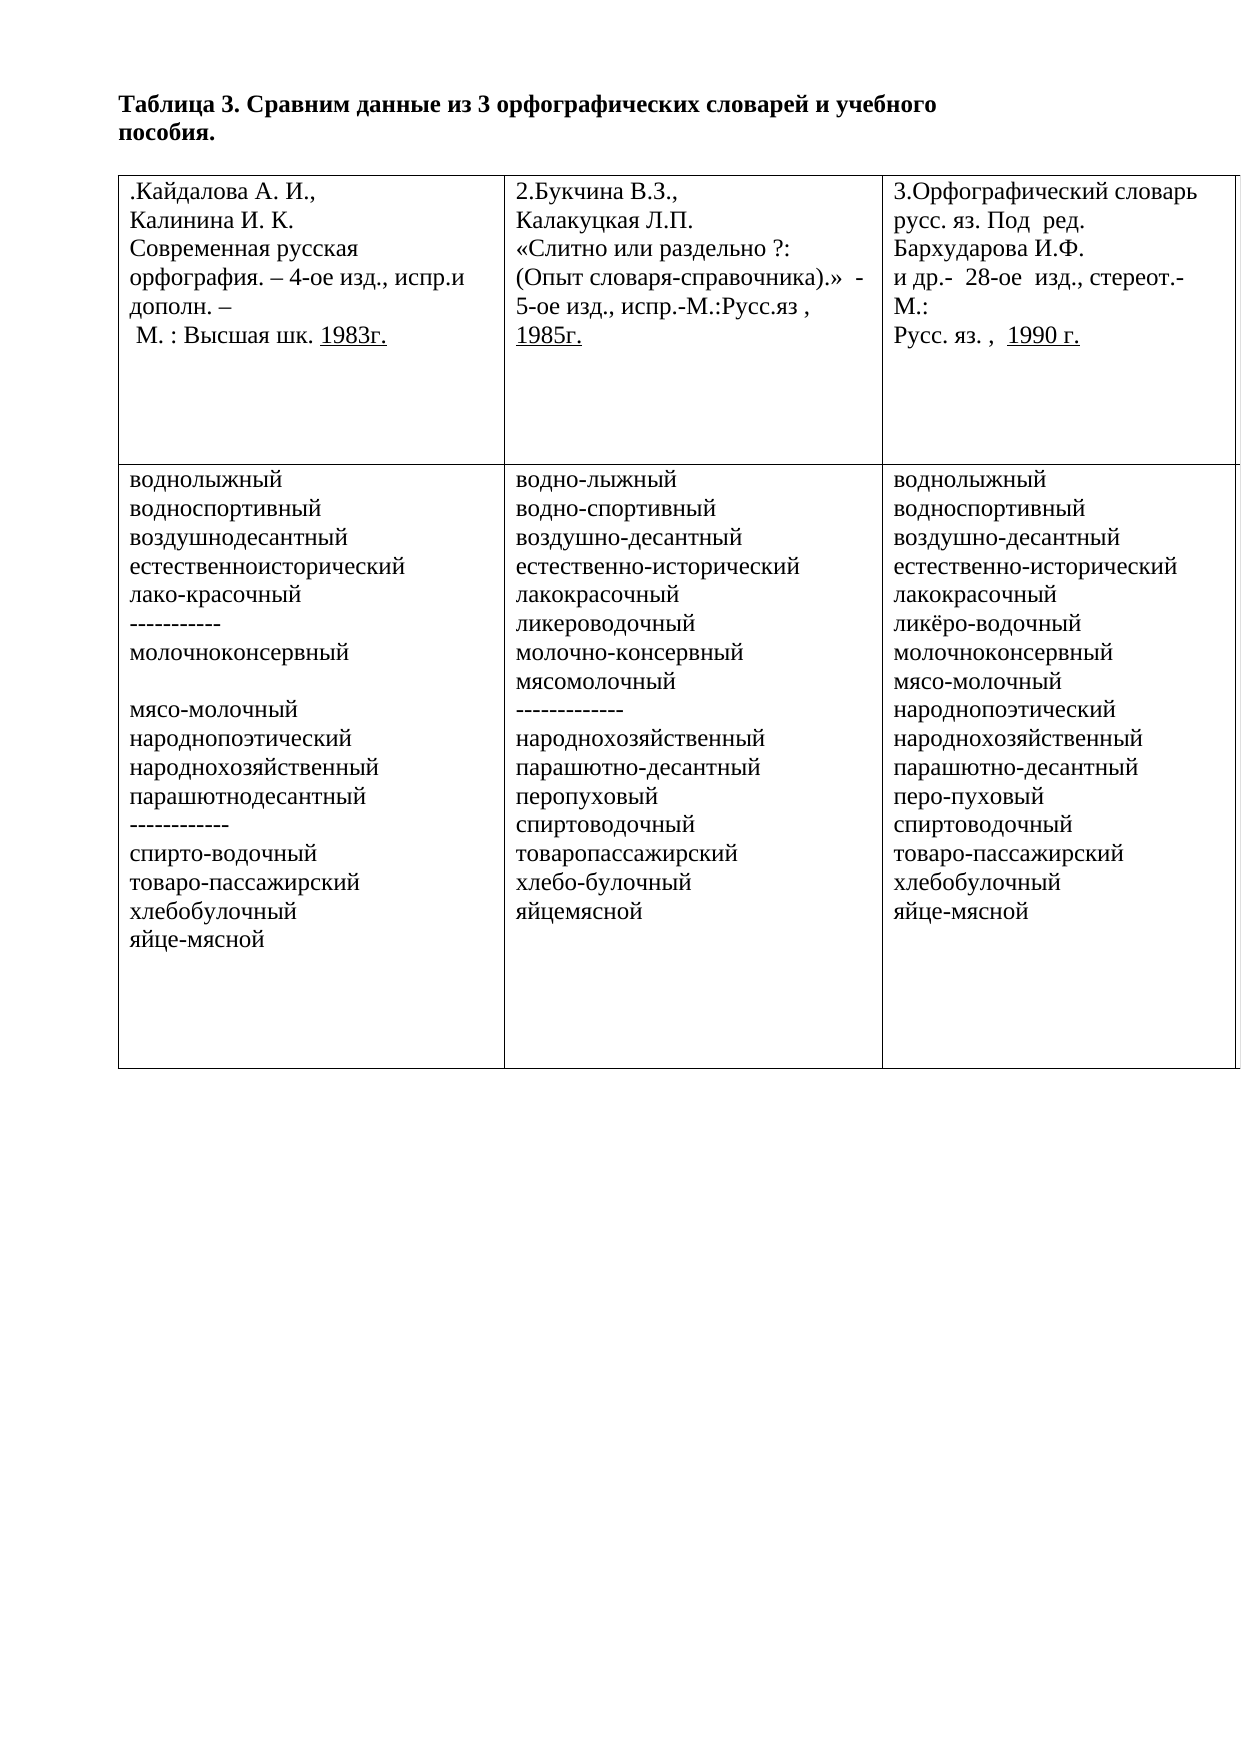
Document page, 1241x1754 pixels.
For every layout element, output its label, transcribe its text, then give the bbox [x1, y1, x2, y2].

table_header .Кайдалова А. И., Калинина И. К. Современная русская орфография. – 4-ое изд., испр.и дополн. – М. : Высшая шк. 1983г. [119, 176, 504, 463]
table_header 2.Букчина В.З., Калакуцкая Л.П. «Слитно или раздельно ?: (Опыт словаря-справочника).» - 5-ое изд., испр.-М.:Русс.яз , 1985г. [505, 176, 882, 463]
text Таблица 3. Сравним данные из 3 орфографических словарей и учебного пособия. [118, 89, 986, 146]
table_header 3.Орфографический словарь русс. яз. Под ред. Бархударова И.Ф. и др.- 28-ое изд., стереот.- М.: Русс. яз. , . [883, 176, 1235, 463]
table_cell воднолыжный водноспортивный воздушно-десантный естественно-исторический лакокрасочный ликёро-водочный молочноконсервный мясо-молочный народнопоэтический народнохозяйственный парашютно-десантный перо-пуховый спиртоводочный товаро-пассажирский хлебобулочный яйце-мясной [883, 465, 1235, 1068]
table_cell воднолыжный водноспортивный воздушнодесантный естественноисторический лако-красочный ----------- молочноконсервный мясо-молочный народнопоэтический народнохозяйственный парашютнодесантный ------------ спирто-водочный товаро-пассажирский хлебобулочный яйце-мясной [119, 465, 504, 1068]
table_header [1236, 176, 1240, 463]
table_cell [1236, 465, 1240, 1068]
table_cell водно-лыжный водно-спортивный воздушно-десантный естественно-исторический лакокрасочный ликероводочный молочно-консервный мясомолочный ------------- народнохозяйственный парашютно-десантный перопуховый спиртоводочный товаропассажирский хлебо-булочный яйцемясной [505, 465, 882, 1068]
